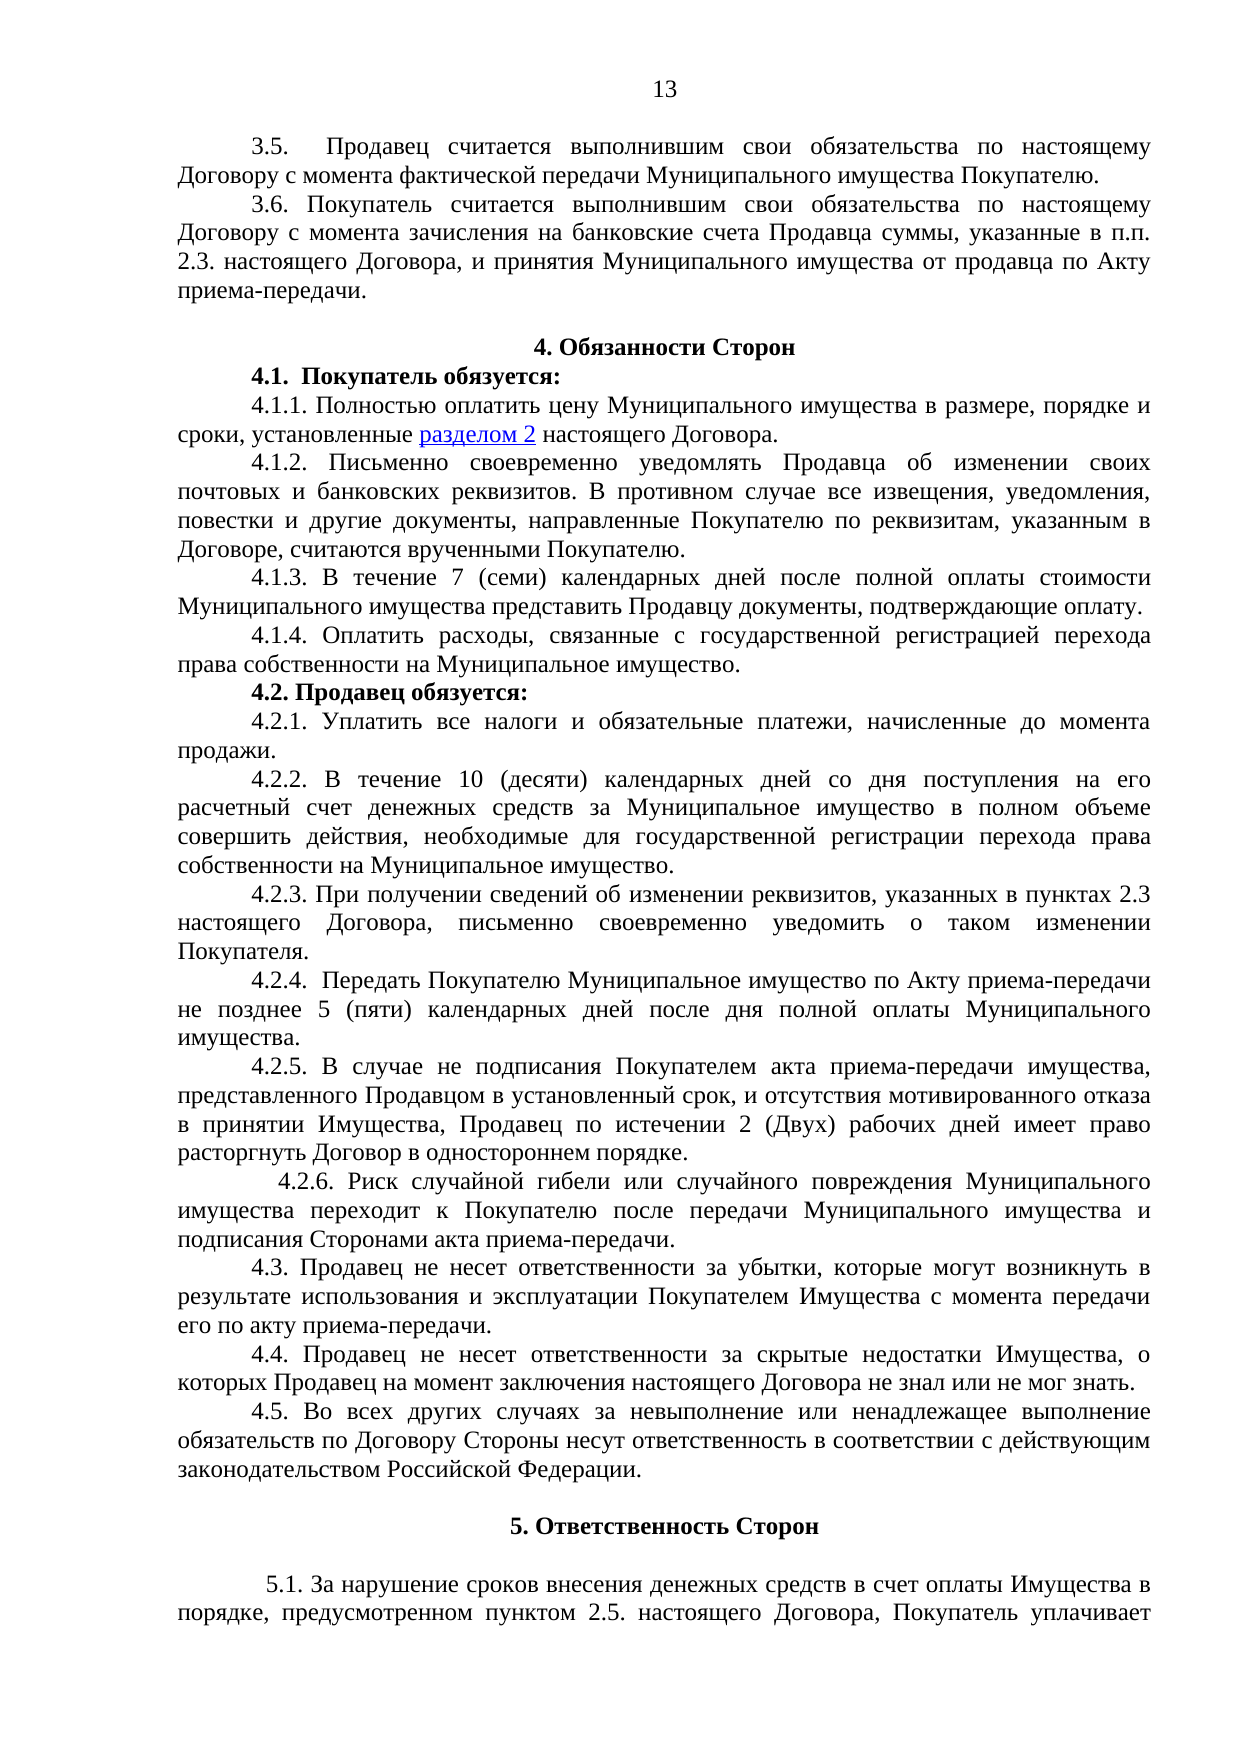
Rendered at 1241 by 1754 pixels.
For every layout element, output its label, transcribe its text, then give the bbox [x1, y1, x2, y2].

text 4.2.3. При получении сведений об изменении реквизитов, указанных в пунктах 2.3 настоящего Договора, письменно своевременно уведомить о таком изменении Покупателя. [177, 879, 1152, 965]
text 5. Ответственность Сторон [177, 1511, 1152, 1540]
text 3.6. Покупатель считается выполнившим свои обязательства по настоящему Договору с момента зачисления на банковские счета Продавца суммы, указанные в п.п. 2.3. настоящего Договора, и принятия Муниципального имущества от продавца по Акту приема-передачи. [177, 189, 1152, 304]
text 4.1.3. В течение 7 (семи) календарных дней после полной оплаты стоимости Муниципального имущества представить Продавцу документы, подтверждающие оплату. [177, 562, 1152, 620]
text 4.2.5. В случае не подписания Покупателем акта приема-передачи имущества, представленного Продавцом в установленный срок, и отсутствия мотивированного отказа в принятии Имущества, Продавец по истечении 2 (Двух) рабочих дней имеет право расторгнуть Договор в одностороннем порядке. [177, 1051, 1152, 1166]
text 4.3. Продавец не несет ответственности за убытки, которые могут возникнуть в результате использования и эксплуатации Покупателем Имущества с момента передачи его по акту приема-передачи. [177, 1252, 1152, 1339]
text 3.5. Продавец считается выполнившим свои обязательства по настоящему Договору с момента фактической передачи Муниципального имущества Покупателю. [177, 131, 1152, 189]
text 4.4. Продавец не несет ответственности за скрытые недостатки Имущества, о которых Продавец на момент заключения настоящего Договора не знал или не мог знать. [177, 1339, 1152, 1396]
text 4.5. Во всех других случаях за невыполнение или ненадлежащее выполнение обязательств по Договору Стороны несут ответственность в соответствии с действующим законодательством Российской Федерации. [177, 1396, 1152, 1482]
text 4.2.1. Уплатить все налоги и обязательные платежи, начисленные до момента продажи. [177, 706, 1152, 764]
text 4.2.2. В течение 10 (десяти) календарных дней со дня поступления на его расчетный счет денежных средств за Муниципальное имущество в полном объеме совершить действия, необходимые для государственной регистрации перехода права собственности на Муниципальное имущество. [177, 764, 1152, 879]
text 4.1.2. Письменно своевременно уведомлять Продавца об изменении своих почтовых и банковских реквизитов. В противном случае все извещения, уведомления, повестки и другие документы, направленные Покупателю по реквизитам, указанным в Договоре, считаются врученными Покупателю. [177, 447, 1152, 562]
text 4. Обязанности Сторон [177, 332, 1152, 361]
text 4.2.4. Передать Покупателю Муниципальное имущество по Акту приема-передачи не позднее 5 (пяти) календарных дней после дня полной оплаты Муниципального имущества. [177, 965, 1152, 1051]
text 4.1. Покупатель обязуется: [177, 361, 1152, 390]
text 4.2. Продавец обязуется: [177, 677, 1152, 706]
text 4.2.6. Риск случайной гибели или случайного повреждения Муниципального имущества переходит к Покупателю после передачи Муниципального имущества и подписания Сторонами акта приема-передачи. [177, 1166, 1152, 1252]
text 4.1.1. Полностью оплатить цену Муниципального имущества в размере, порядке и сроки, установленные разделом 2 настоящего Договора. [177, 390, 1152, 447]
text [177, 1569, 1152, 1626]
text 4.1.4. Оплатить расходы, связанные с государственной регистрацией перехода права собственности на Муниципальное имущество. [177, 620, 1152, 677]
